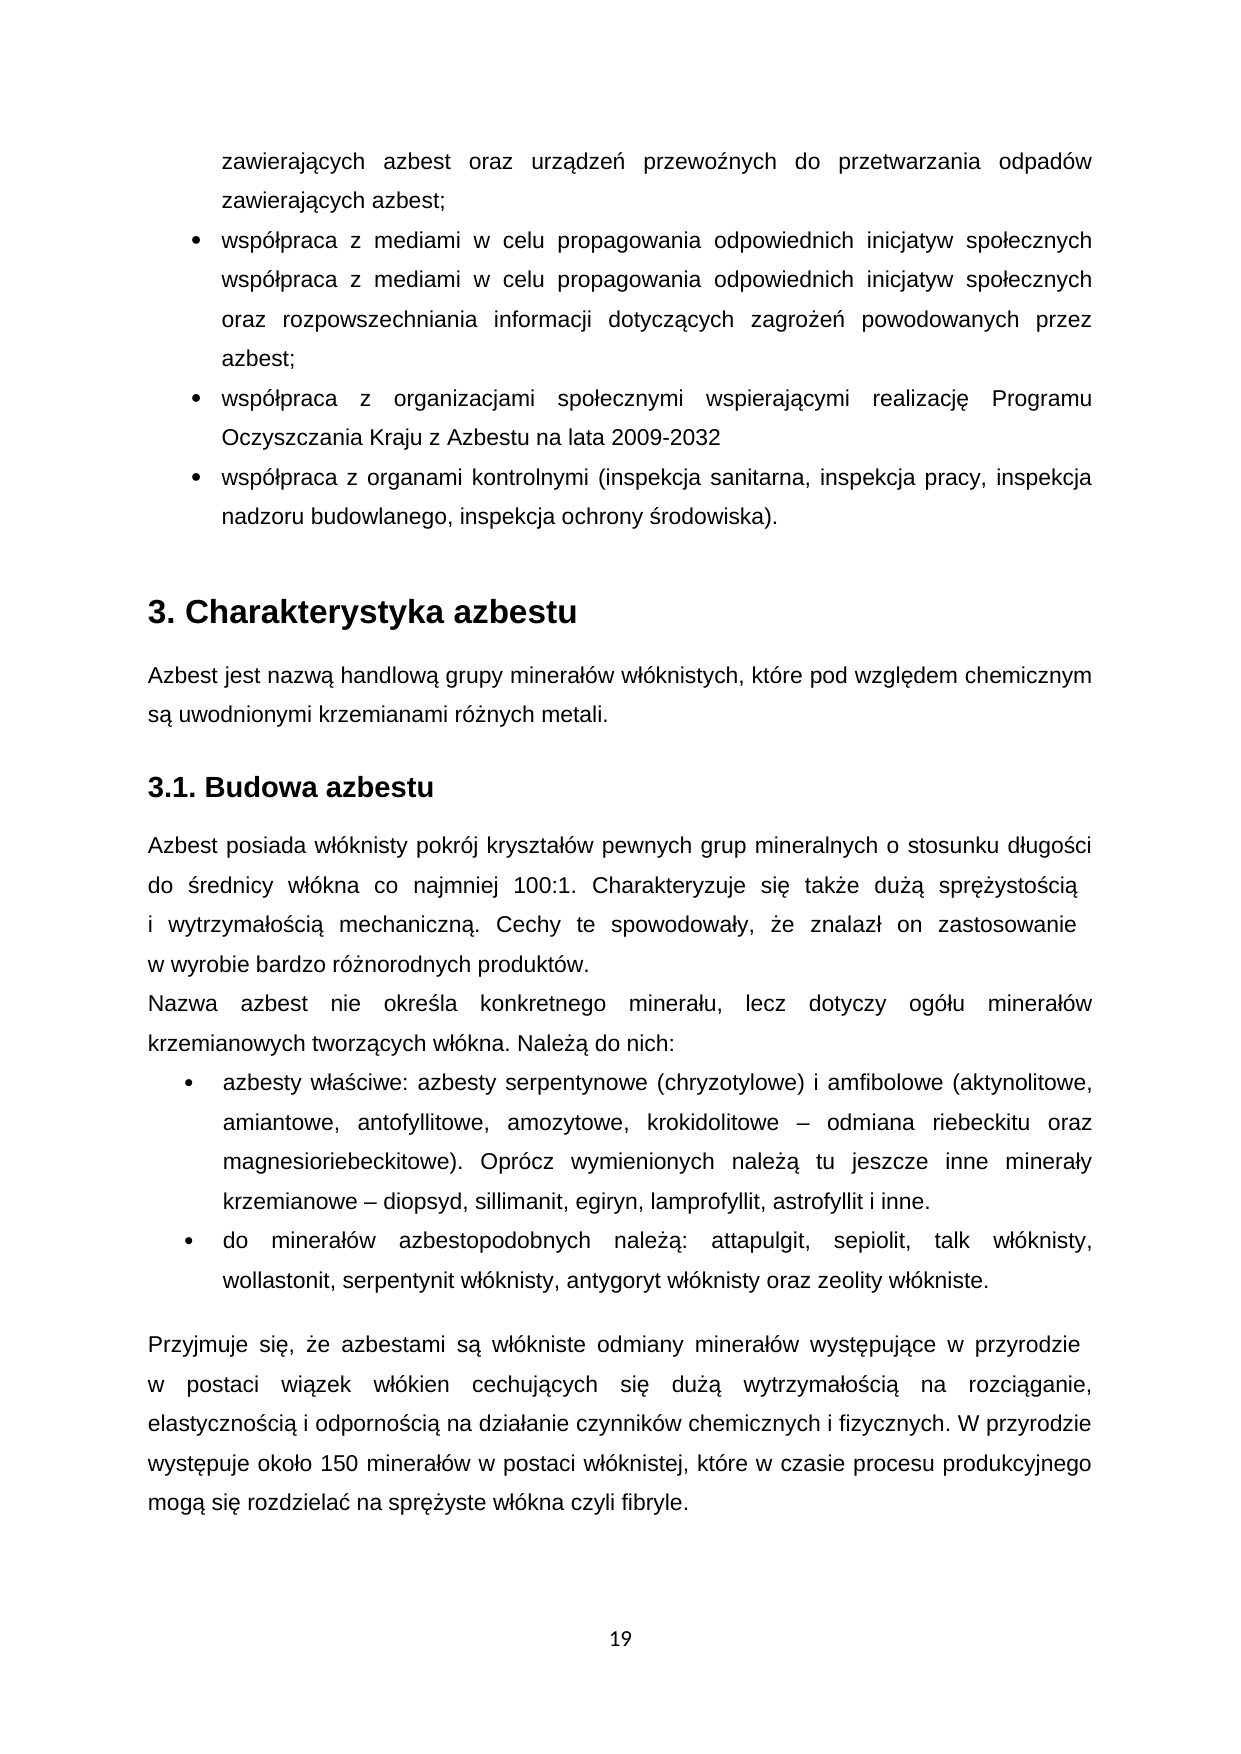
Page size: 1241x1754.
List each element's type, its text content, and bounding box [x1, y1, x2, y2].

text Przyjmuje się, że azbestami są włókniste odmiany minerałów występujące w przyrodzie w postaci wiązek włókien cechujących się dużą wytrzymałością na rozciąganie, elastycznością i odpornością na działanie czynników chemicznych i fizycznych. W przyrodzie występuje około 150 minerałów w postaci włóknistej, które w czasie procesu produkcyjnego mogą się rozdzielać na sprężyste włókna czyli fibryle. [148, 1331, 1093, 1515]
list azbesty właściwe: azbesty serpentynowe (chryzotylowe) i amfibolowe (aktynolitowe, amiantowe, antofyllitowe, amozytowe, krokidolitowe – odmiana riebeckitu oraz magnesioriebeckitowe). Oprócz wymienionych należą tu jeszcze inne minerały krzemianowe – diopsyd, sillimanit, egiryn, lamprofyllit, astrofyllit i inne. [185, 1069, 1093, 1214]
subtitle 3.1. Budowa azbestu [148, 770, 1093, 803]
text Azbest jest nazwą handlową grupy minerałów włóknistych, które pod względem chemicznym są uwodnionymi krzemianami różnych metali. [148, 662, 1093, 727]
list do minerałów azbestopodobnych należą: attapulgit, sepiolit, talk włóknisty, wollastonit, serpentynit włóknisty, antygoryt włóknisty oraz zeolity włókniste. [185, 1227, 1093, 1293]
subtitle 3. Charakterystyka azbestu [148, 592, 1093, 631]
text Nazwa azbest nie określa konkretnego minerału, lecz dotyczy ogółu minerałów krzemianowych tworzących włókna. Należą do nich: [148, 990, 1093, 1056]
list współpraca z organizacjami społecznymi wspierającymi realizację Programu Oczyszczania Kraju z Azbestu na lata 2009-2032 [192, 384, 1093, 450]
list współpraca z mediami w celu propagowania odpowiednich inicjatyw społecznych współpraca z mediami w celu propagowania odpowiednich inicjatyw społecznych oraz rozpowszechniania informacji dotyczących zagrożeń powodowanych przez azbest; [192, 227, 1093, 371]
list współpraca z organami kontrolnymi (inspekcja sanitarna, inspekcja pracy, inspekcja nadzoru budowlanego, inspekcja ochrony środowiska). [192, 463, 1093, 529]
text Azbest posiada włóknisty pokrój kryształów pewnych grup mineralnych o stosunku długości do średnicy włókna co najmniej 100:1. Charakteryzuje się także dużą sprężystością i wytrzymałością mechaniczną. Cechy te spowodowały, że znalazł on zastosowanie w wyrobie bardzo różnorodnych produktów. [148, 832, 1093, 977]
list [192, 148, 1093, 213]
